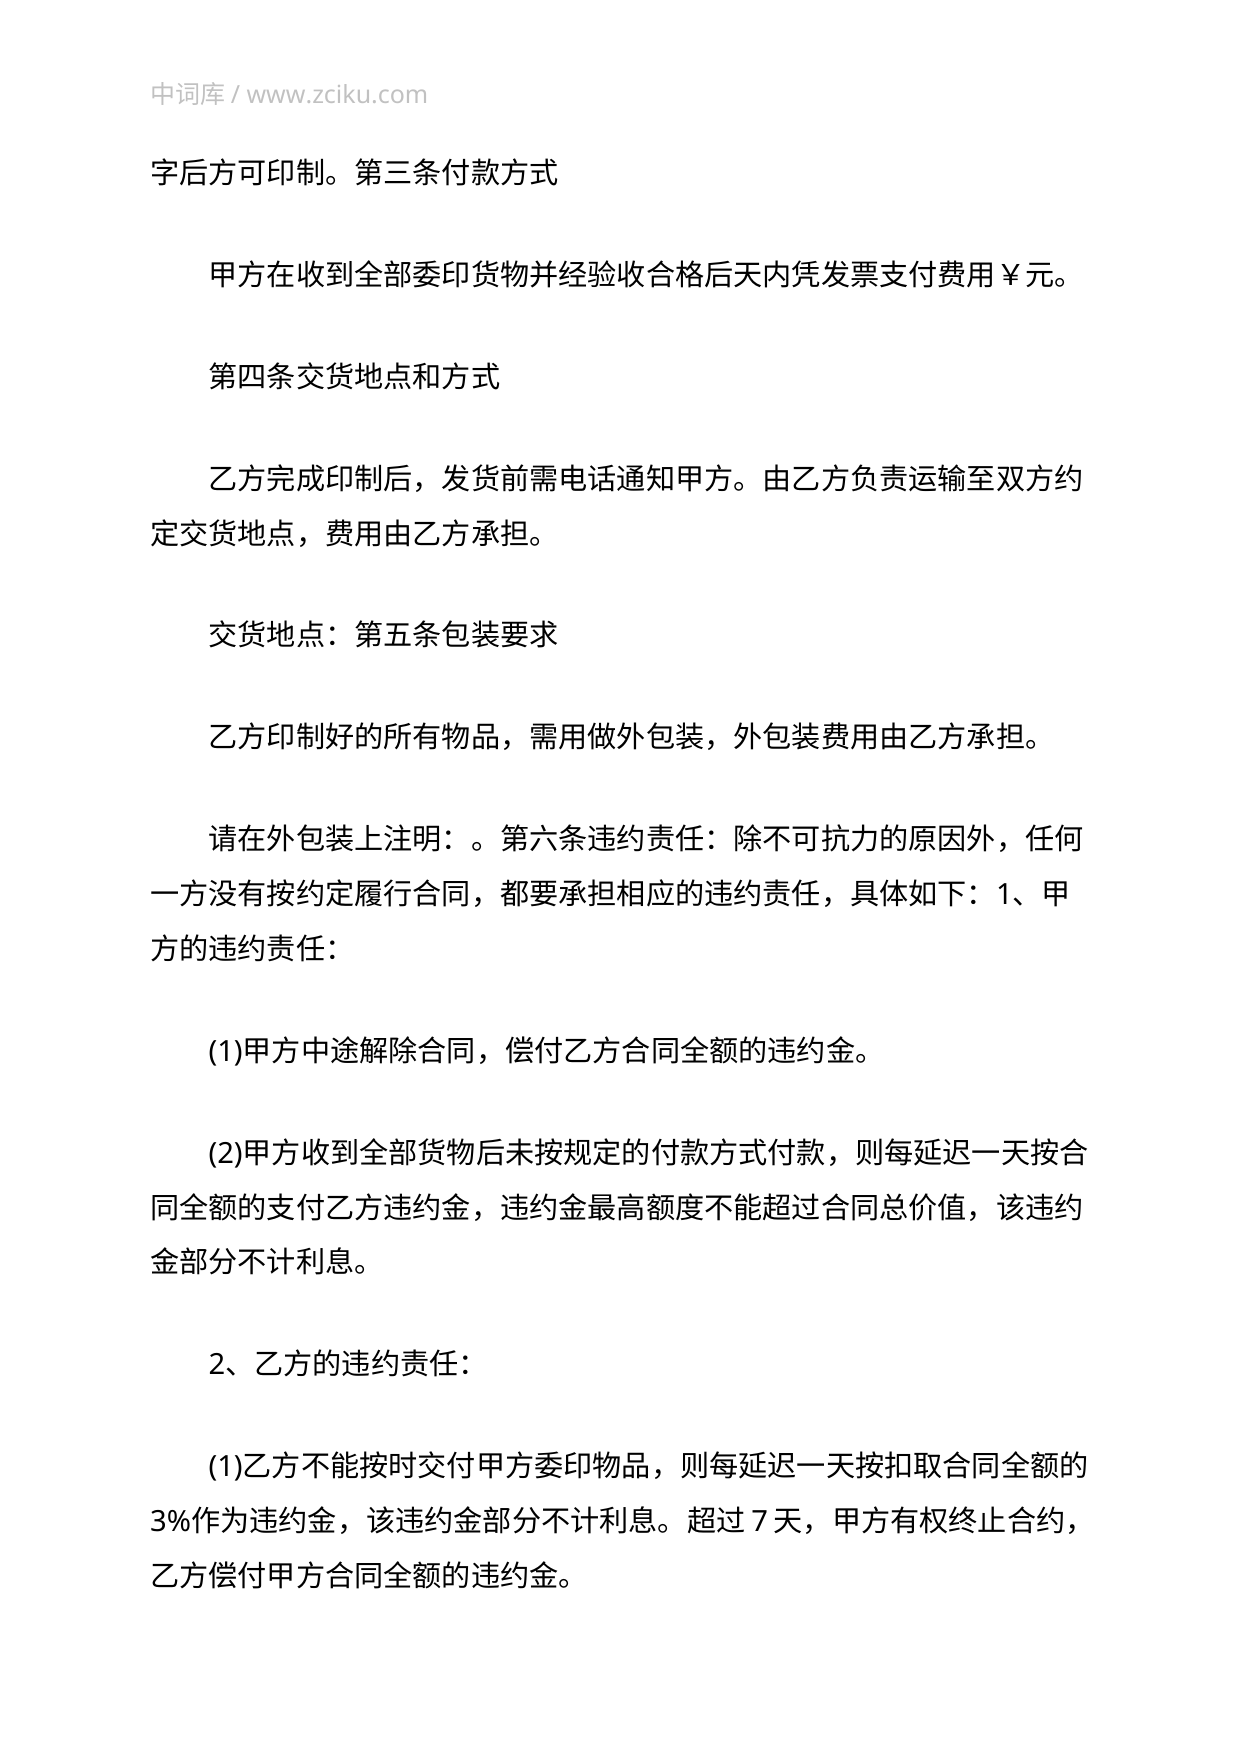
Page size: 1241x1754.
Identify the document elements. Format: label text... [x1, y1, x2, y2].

text 请在外包装上注明：。第六条违约责任：除不可抗力的原因外，任何一方没有按约定履行合同，都要承担相应的违约责任，具体如下：1、甲方的违约责任： [150, 816, 1090, 968]
text 甲方在收到全部委印货物并经验收合格后天内凭发票支付费用￥元。 [150, 252, 1090, 294]
text 乙方完成印制后，发货前需电话通知甲方。由乙方负责运输至双方约定交货地点，费用由乙方承担。 [150, 455, 1090, 552]
text 乙方印制好的所有物品，需用做外包装，外包装费用由乙方承担。 [150, 714, 1090, 756]
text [150, 150, 1090, 192]
text (2)甲方收到全部货物后未按规定的付款方式付款，则每延迟一天按合同全额的支付乙方违约金，违约金最高额度不能超过合同总价值，该违约金部分不计利息。 [150, 1129, 1090, 1281]
text 第四条交货地点和方式 [150, 353, 1090, 396]
text (1)乙方不能按时交付甲方委印物品，则每延迟一天按扣取合同全额的3%作为违约金，该违约金部分不计利息。超过7天，甲方有权终止合约，乙方偿付甲方合同全额的违约金。 [150, 1443, 1090, 1595]
text 2、乙方的违约责任： [150, 1341, 1090, 1383]
text 交货地点：第五条包装要求 [150, 612, 1090, 654]
text (1)甲方中途解除合同，偿付乙方合同全额的违约金。 [150, 1027, 1090, 1069]
